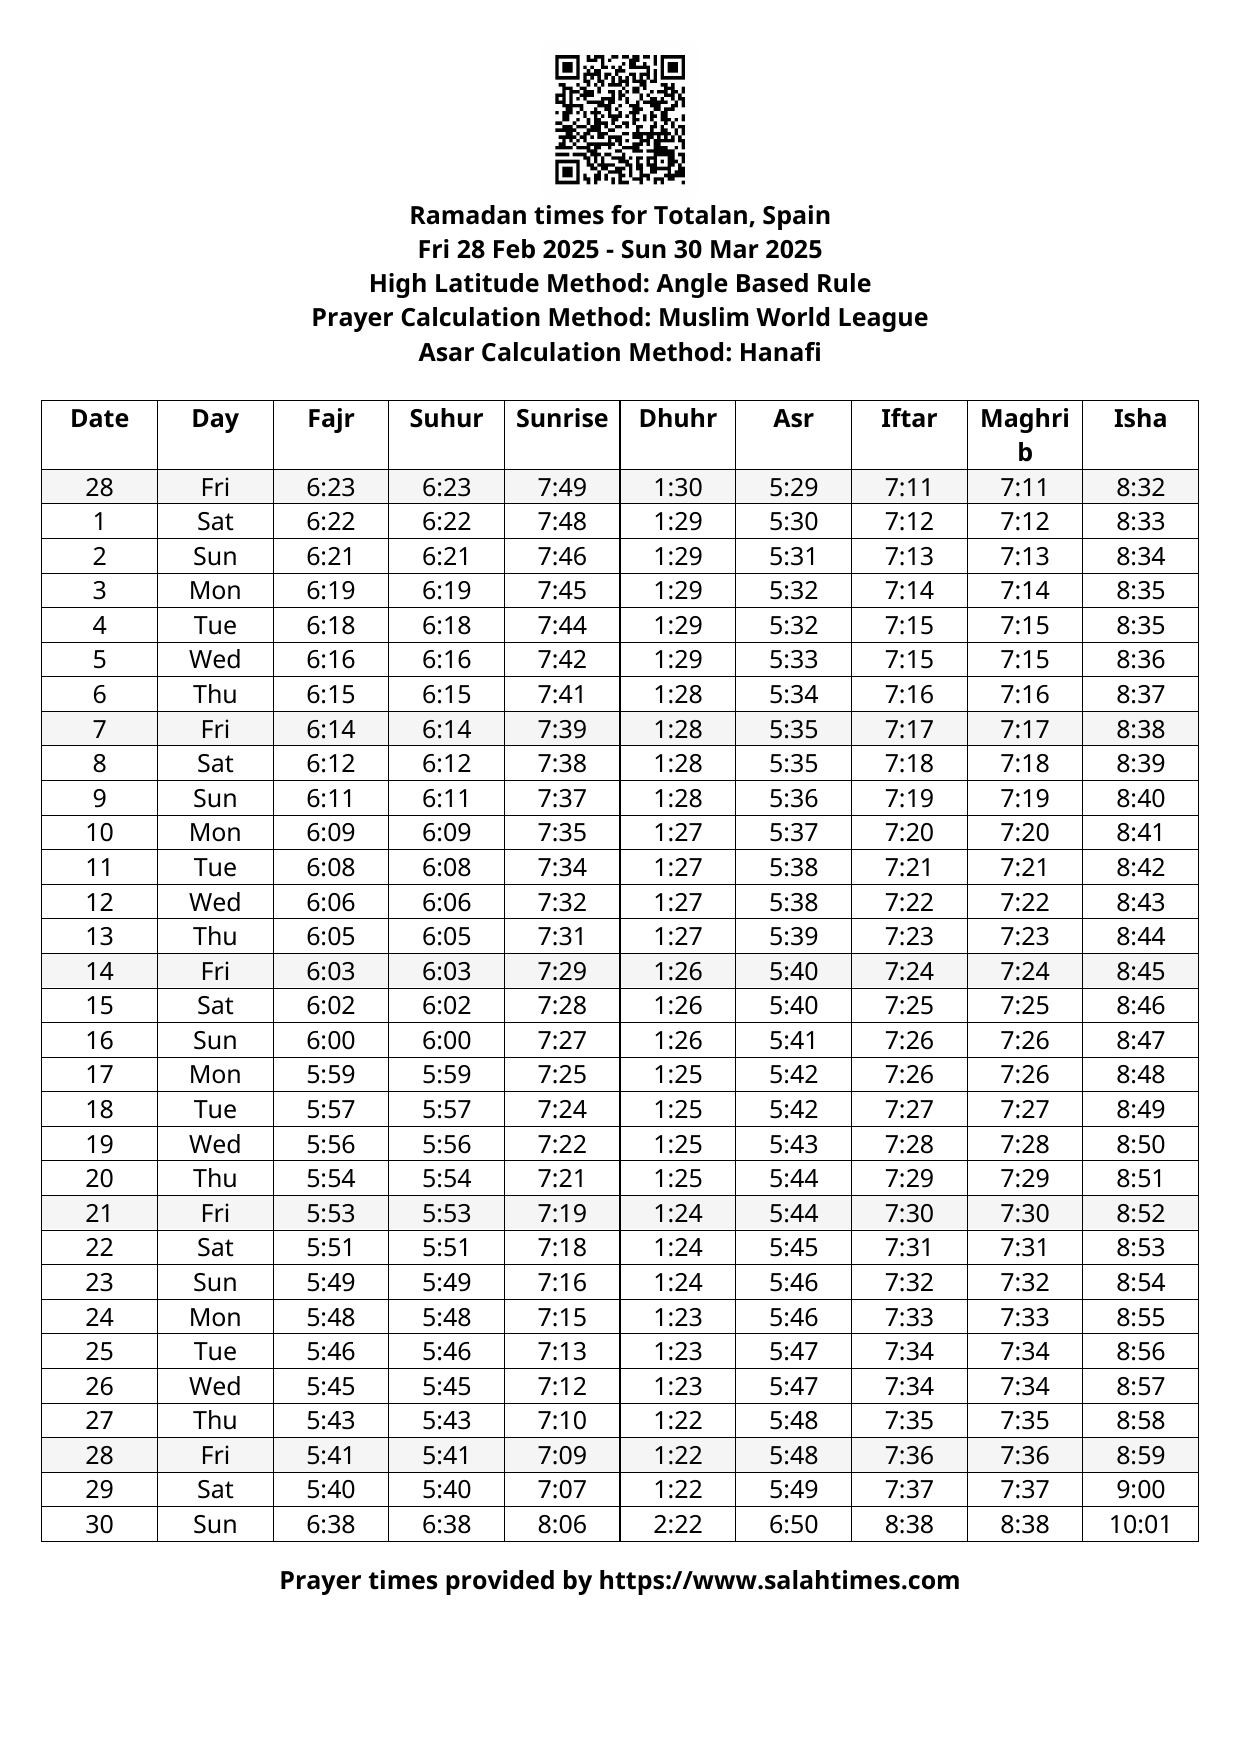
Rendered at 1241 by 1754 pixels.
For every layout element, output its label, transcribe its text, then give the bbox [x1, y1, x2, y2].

table_cell Wed [158, 643, 273, 676]
table_cell 6:23 [389, 470, 504, 503]
table_cell 7:18 [968, 746, 1082, 780]
table_cell 7:15 [852, 643, 967, 676]
table_cell 5:41 [389, 1438, 504, 1472]
table_cell 7:19 [968, 781, 1082, 814]
table_cell 7:22 [852, 885, 967, 918]
table_cell Mon [158, 816, 273, 849]
table_cell 27 [42, 1404, 157, 1437]
table_cell 7:30 [852, 1196, 967, 1229]
table_cell 5:45 [274, 1369, 388, 1402]
table_cell 1:24 [621, 1265, 735, 1299]
table_cell Sun [158, 1023, 273, 1057]
table_cell 5:51 [274, 1231, 388, 1264]
table_cell 5:46 [274, 1334, 388, 1368]
table_cell 5:56 [274, 1127, 388, 1160]
table_cell 13 [42, 919, 157, 953]
table_cell 1:25 [621, 1127, 735, 1160]
table_cell 6:16 [389, 643, 504, 676]
table_cell 7:31 [505, 919, 619, 953]
table_cell Wed [158, 1127, 273, 1160]
table_cell 8:53 [1083, 1231, 1198, 1264]
table_cell 18 [42, 1092, 157, 1126]
table_cell 30 [42, 1507, 157, 1541]
table_cell 7:29 [505, 954, 619, 987]
table_cell 6:09 [274, 816, 388, 849]
table_cell 5:42 [736, 1058, 851, 1091]
table_cell Sun [158, 1507, 273, 1541]
table_cell 7:18 [505, 1231, 619, 1264]
table_cell Fri [158, 470, 273, 503]
table_cell 7:36 [968, 1438, 1082, 1472]
table_cell 1:22 [621, 1473, 735, 1506]
table_cell 7:48 [505, 504, 619, 538]
table_cell 1:23 [621, 1334, 735, 1368]
table_cell 8:59 [1083, 1438, 1198, 1472]
table_cell 6 [42, 677, 157, 711]
table_cell 7:12 [852, 504, 967, 538]
table_cell 6:15 [389, 677, 504, 711]
table_cell 9:00 [1083, 1473, 1198, 1506]
table_header Iftar [852, 401, 967, 469]
table_cell Sat [158, 989, 273, 1022]
table_cell 2:22 [621, 1507, 735, 1541]
table_cell 20 [42, 1161, 157, 1195]
table_cell 8:46 [1083, 989, 1198, 1022]
table_cell 5:53 [274, 1196, 388, 1229]
text Asar Calculation Method: Hanafi [42, 334, 1198, 368]
table_cell 1:25 [621, 1058, 735, 1091]
table_cell 6:50 [736, 1507, 851, 1541]
table_cell 1:27 [621, 850, 735, 884]
table_cell 7:16 [852, 677, 967, 711]
table_cell 7:14 [968, 574, 1082, 607]
text Fri 28 Feb 2025 - Sun 30 Mar 2025 [42, 232, 1198, 266]
table_cell 7:32 [968, 1265, 1082, 1299]
table_cell 5:34 [736, 677, 851, 711]
table_cell 5:40 [736, 954, 851, 987]
table_cell 7:25 [852, 989, 967, 1022]
table_cell 6:06 [274, 885, 388, 918]
table_cell Sat [158, 504, 273, 538]
table_cell 5:41 [736, 1023, 851, 1057]
table_cell 9 [42, 781, 157, 814]
table_cell 6:03 [389, 954, 504, 987]
table_cell 7:23 [852, 919, 967, 953]
table_cell 7:28 [968, 1127, 1082, 1160]
table_cell 5:53 [389, 1196, 504, 1229]
table_cell Thu [158, 1161, 273, 1195]
table_cell 7:11 [852, 470, 967, 503]
table_cell 5:38 [736, 850, 851, 884]
table_cell 26 [42, 1369, 157, 1402]
table_cell 8:38 [1083, 712, 1198, 745]
table_cell 6:02 [389, 989, 504, 1022]
table_cell 7:34 [852, 1369, 967, 1402]
table_cell 8:51 [1083, 1161, 1198, 1195]
table_cell 8:43 [1083, 885, 1198, 918]
table_cell 6:00 [274, 1023, 388, 1057]
table_cell 6:19 [274, 574, 388, 607]
table_cell 23 [42, 1265, 157, 1299]
table_cell 7:34 [968, 1369, 1082, 1402]
table_cell 6:05 [274, 919, 388, 953]
table_cell 5:48 [736, 1404, 851, 1437]
table_cell 1:26 [621, 989, 735, 1022]
table_cell 7:26 [852, 1023, 967, 1057]
table_cell 8:35 [1083, 608, 1198, 642]
table_cell 7:49 [505, 470, 619, 503]
table_cell 8:55 [1083, 1300, 1198, 1333]
table_cell 7:34 [505, 850, 619, 884]
table_cell 7:28 [852, 1127, 967, 1160]
table_cell 5:48 [389, 1300, 504, 1333]
table_cell 1:23 [621, 1300, 735, 1333]
table_cell 7:15 [968, 643, 1082, 676]
table_header Fajr [274, 401, 388, 469]
table_cell 8 [42, 746, 157, 780]
table_cell 1:28 [621, 712, 735, 745]
table_cell 6:21 [389, 539, 504, 572]
table_cell 10 [42, 816, 157, 849]
table_cell Fri [158, 712, 273, 745]
table_cell 5:42 [736, 1092, 851, 1126]
table_cell 7:27 [968, 1092, 1082, 1126]
table_cell 17 [42, 1058, 157, 1091]
table_cell 8:32 [1083, 470, 1198, 503]
table_cell 6:11 [389, 781, 504, 814]
table_cell 5:40 [274, 1473, 388, 1506]
table_cell 22 [42, 1231, 157, 1264]
table_cell 7:32 [852, 1265, 967, 1299]
table_cell 28 [42, 470, 157, 503]
table_cell 1:24 [621, 1231, 735, 1264]
table_cell 14 [42, 954, 157, 987]
table_cell 5:35 [736, 746, 851, 780]
table_cell 7:38 [505, 746, 619, 780]
table_cell 7:11 [968, 470, 1082, 503]
table_cell 5:48 [274, 1300, 388, 1333]
table_cell 8:42 [1083, 850, 1198, 884]
table_cell Wed [158, 885, 273, 918]
table_cell 5:40 [736, 989, 851, 1022]
table_cell Tue [158, 1092, 273, 1126]
table_cell 7:42 [505, 643, 619, 676]
table_cell 1:25 [621, 1161, 735, 1195]
table_cell 5:31 [736, 539, 851, 572]
table_cell 7:16 [505, 1265, 619, 1299]
table_cell 7:23 [968, 919, 1082, 953]
table_cell Sat [158, 746, 273, 780]
table_cell 1:28 [621, 677, 735, 711]
table_cell 7:17 [968, 712, 1082, 745]
table_cell 7:34 [968, 1334, 1082, 1368]
table_cell 7:34 [852, 1334, 967, 1368]
table_cell 6:14 [389, 712, 504, 745]
table_cell 8:39 [1083, 746, 1198, 780]
table_cell 1:26 [621, 1023, 735, 1057]
table_cell 7:15 [852, 608, 967, 642]
table_cell 25 [42, 1334, 157, 1368]
table_cell 10:01 [1083, 1507, 1198, 1541]
table_cell 3 [42, 574, 157, 607]
table_cell 6:03 [274, 954, 388, 987]
table_cell Tue [158, 850, 273, 884]
table_cell 7:19 [505, 1196, 619, 1229]
table_cell 6:08 [389, 850, 504, 884]
table_cell 7:13 [852, 539, 967, 572]
table_header Sunrise [505, 401, 619, 469]
table_cell 7:30 [968, 1196, 1082, 1229]
table_cell 7:39 [505, 712, 619, 745]
table_cell 5:36 [736, 781, 851, 814]
table_cell 5:56 [389, 1127, 504, 1160]
table_cell 28 [42, 1438, 157, 1472]
table_cell Mon [158, 574, 273, 607]
table_cell 5:49 [736, 1473, 851, 1506]
text High Latitude Method: Angle Based Rule [42, 266, 1198, 300]
table_cell 1:24 [621, 1196, 735, 1229]
table_cell 7:13 [505, 1334, 619, 1368]
table_cell 8:35 [1083, 574, 1198, 607]
table_cell 5:38 [736, 885, 851, 918]
table_cell 5:40 [389, 1473, 504, 1506]
table_cell Tue [158, 1334, 273, 1368]
table_cell 7:27 [852, 1092, 967, 1126]
table_cell 8:34 [1083, 539, 1198, 572]
table_cell 7:35 [968, 1404, 1082, 1437]
table_cell 6:22 [274, 504, 388, 538]
table_cell 7:33 [968, 1300, 1082, 1333]
table_header Maghrib [968, 401, 1082, 469]
table_cell 6:16 [274, 643, 388, 676]
table_cell 5:35 [736, 712, 851, 745]
table_cell 7:24 [852, 954, 967, 987]
table_cell 6:12 [389, 746, 504, 780]
text Prayer Calculation Method: Muslim World League [42, 300, 1198, 334]
table_cell Sat [158, 1231, 273, 1264]
table_header Day [158, 401, 273, 469]
table_cell Tue [158, 608, 273, 642]
table_cell 8:57 [1083, 1369, 1198, 1402]
table_cell 8:40 [1083, 781, 1198, 814]
table_cell 6:38 [389, 1507, 504, 1541]
table_cell 7:45 [505, 574, 619, 607]
table_cell 5:46 [736, 1265, 851, 1299]
text Ramadan times for Totalan, Spain [42, 198, 1198, 232]
table_header Suhur [389, 401, 504, 469]
table_cell 5:51 [389, 1231, 504, 1264]
table_cell 5:30 [736, 504, 851, 538]
table_cell 7:17 [852, 712, 967, 745]
table_cell 1:29 [621, 539, 735, 572]
table_cell 8:47 [1083, 1023, 1198, 1057]
table_cell 5:49 [389, 1265, 504, 1299]
table_header Date [42, 401, 157, 469]
table_cell 2 [42, 539, 157, 572]
table_cell 7:28 [505, 989, 619, 1022]
table_cell 7:31 [852, 1231, 967, 1264]
table_cell 5:37 [736, 816, 851, 849]
table_cell 1:22 [621, 1438, 735, 1472]
table_cell 7 [42, 712, 157, 745]
table_cell 1:23 [621, 1369, 735, 1402]
table_cell 7:35 [505, 816, 619, 849]
table_header Asr [736, 401, 851, 469]
table_cell Fri [158, 954, 273, 987]
table_cell 5:45 [389, 1369, 504, 1402]
table_cell 7:15 [968, 608, 1082, 642]
table_cell Wed [158, 1369, 273, 1402]
table_cell 8:45 [1083, 954, 1198, 987]
table_cell 1:30 [621, 470, 735, 503]
table_cell 5:46 [389, 1334, 504, 1368]
table_cell 1:22 [621, 1404, 735, 1437]
table_cell 1:29 [621, 608, 735, 642]
table_cell 6:05 [389, 919, 504, 953]
table_cell 5:32 [736, 608, 851, 642]
table_cell 7:37 [968, 1473, 1082, 1506]
table_cell 8:56 [1083, 1334, 1198, 1368]
table_cell Sun [158, 1265, 273, 1299]
table_cell 7:22 [968, 885, 1082, 918]
table_cell 7:29 [968, 1161, 1082, 1195]
table_cell 7:07 [505, 1473, 619, 1506]
table_cell 7:20 [852, 816, 967, 849]
table_cell 11 [42, 850, 157, 884]
table_cell 8:50 [1083, 1127, 1198, 1160]
table_cell 15 [42, 989, 157, 1022]
table_cell Sun [158, 539, 273, 572]
table_cell 1 [42, 504, 157, 538]
table_cell 6:38 [274, 1507, 388, 1541]
table_cell 8:37 [1083, 677, 1198, 711]
table_cell 5:46 [736, 1300, 851, 1333]
table_cell 5:59 [274, 1058, 388, 1091]
table_cell 8:52 [1083, 1196, 1198, 1229]
text Prayer times provided by https://www.salahtimes.com [42, 1563, 1198, 1597]
table_cell 7:14 [852, 574, 967, 607]
table_cell 7:31 [968, 1231, 1082, 1264]
table_cell 19 [42, 1127, 157, 1160]
table_cell 7:24 [505, 1092, 619, 1126]
table_cell 7:20 [968, 816, 1082, 849]
table_cell 7:41 [505, 677, 619, 711]
table_cell Thu [158, 677, 273, 711]
table_cell 7:21 [968, 850, 1082, 884]
table_cell 5:47 [736, 1334, 851, 1368]
table_cell 7:24 [968, 954, 1082, 987]
table_cell 8:41 [1083, 816, 1198, 849]
table_cell 6:15 [274, 677, 388, 711]
table_cell 5:57 [274, 1092, 388, 1126]
table_cell 6:08 [274, 850, 388, 884]
table_cell 1:27 [621, 919, 735, 953]
table_cell 8:48 [1083, 1058, 1198, 1091]
table_cell 8:38 [852, 1507, 967, 1541]
table_cell 6:23 [274, 470, 388, 503]
table_cell 5:48 [736, 1438, 851, 1472]
table_cell 8:36 [1083, 643, 1198, 676]
table_cell 7:46 [505, 539, 619, 572]
table_cell 1:29 [621, 643, 735, 676]
table_header Isha [1083, 401, 1198, 469]
table_cell 7:10 [505, 1404, 619, 1437]
table_cell 7:26 [968, 1058, 1082, 1091]
table_cell 6:19 [389, 574, 504, 607]
table_cell 8:44 [1083, 919, 1198, 953]
table_cell 7:26 [968, 1023, 1082, 1057]
table_cell 6:11 [274, 781, 388, 814]
table_cell 8:58 [1083, 1404, 1198, 1437]
table_cell 7:12 [968, 504, 1082, 538]
table_cell 7:15 [505, 1300, 619, 1333]
table_cell 1:26 [621, 954, 735, 987]
table_cell 7:33 [852, 1300, 967, 1333]
table_cell 7:29 [852, 1161, 967, 1195]
table_cell 5:54 [274, 1161, 388, 1195]
table_cell 6:02 [274, 989, 388, 1022]
picture [542, 41, 699, 198]
table_cell 7:21 [852, 850, 967, 884]
table_cell 21 [42, 1196, 157, 1229]
table_cell 7:27 [505, 1023, 619, 1057]
table_cell 7:37 [505, 781, 619, 814]
table_cell 7:44 [505, 608, 619, 642]
table_cell 7:36 [852, 1438, 967, 1472]
table_cell 6:22 [389, 504, 504, 538]
table_cell 5:43 [389, 1404, 504, 1437]
table_cell 5:47 [736, 1369, 851, 1402]
table_cell 7:25 [505, 1058, 619, 1091]
table_cell 1:29 [621, 574, 735, 607]
table_cell 7:35 [852, 1404, 967, 1437]
table_cell Sat [158, 1473, 273, 1506]
table_cell Thu [158, 919, 273, 953]
table_cell 7:32 [505, 885, 619, 918]
table_cell 1:27 [621, 816, 735, 849]
table_cell 6:18 [389, 608, 504, 642]
table_cell 4 [42, 608, 157, 642]
table_cell 8:06 [505, 1507, 619, 1541]
table_cell 5:43 [274, 1404, 388, 1437]
table_cell 24 [42, 1300, 157, 1333]
table_header Dhuhr [621, 401, 735, 469]
table_cell Fri [158, 1438, 273, 1472]
table_cell Sun [158, 781, 273, 814]
table_cell 7:37 [852, 1473, 967, 1506]
table_cell 6:21 [274, 539, 388, 572]
table_cell 6:00 [389, 1023, 504, 1057]
table_cell 6:18 [274, 608, 388, 642]
table_cell 5 [42, 643, 157, 676]
table_cell 8:54 [1083, 1265, 1198, 1299]
table_cell 16 [42, 1023, 157, 1057]
table_cell 8:38 [968, 1507, 1082, 1541]
table_cell 5:44 [736, 1196, 851, 1229]
table_cell 7:22 [505, 1127, 619, 1160]
table_cell 7:19 [852, 781, 967, 814]
table_cell Fri [158, 1196, 273, 1229]
table_cell 12 [42, 885, 157, 918]
table_cell 29 [42, 1473, 157, 1506]
table_cell 8:33 [1083, 504, 1198, 538]
table_cell 7:25 [968, 989, 1082, 1022]
table_cell 5:54 [389, 1161, 504, 1195]
table_cell 5:39 [736, 919, 851, 953]
table_cell 5:57 [389, 1092, 504, 1126]
table_cell 5:43 [736, 1127, 851, 1160]
table_cell 5:29 [736, 470, 851, 503]
table_cell 5:59 [389, 1058, 504, 1091]
table_cell 8:49 [1083, 1092, 1198, 1126]
table_cell 1:25 [621, 1092, 735, 1126]
table_cell Mon [158, 1058, 273, 1091]
table_cell 7:26 [852, 1058, 967, 1091]
table_cell 5:49 [274, 1265, 388, 1299]
table_cell Mon [158, 1300, 273, 1333]
table_cell 7:18 [852, 746, 967, 780]
table_cell 7:21 [505, 1161, 619, 1195]
table_cell 1:27 [621, 885, 735, 918]
table_cell 1:28 [621, 781, 735, 814]
table_cell 5:33 [736, 643, 851, 676]
table_cell 7:13 [968, 539, 1082, 572]
table_cell Thu [158, 1404, 273, 1437]
table_cell 1:29 [621, 504, 735, 538]
table_cell 6:06 [389, 885, 504, 918]
table_cell 5:32 [736, 574, 851, 607]
table_cell 5:45 [736, 1231, 851, 1264]
table_cell 6:09 [389, 816, 504, 849]
table_cell 7:09 [505, 1438, 619, 1472]
table_cell 7:16 [968, 677, 1082, 711]
table_cell 5:41 [274, 1438, 388, 1472]
table_cell 6:12 [274, 746, 388, 780]
table_cell 5:44 [736, 1161, 851, 1195]
table_cell 6:14 [274, 712, 388, 745]
table_cell 1:28 [621, 746, 735, 780]
table_cell 7:12 [505, 1369, 619, 1402]
